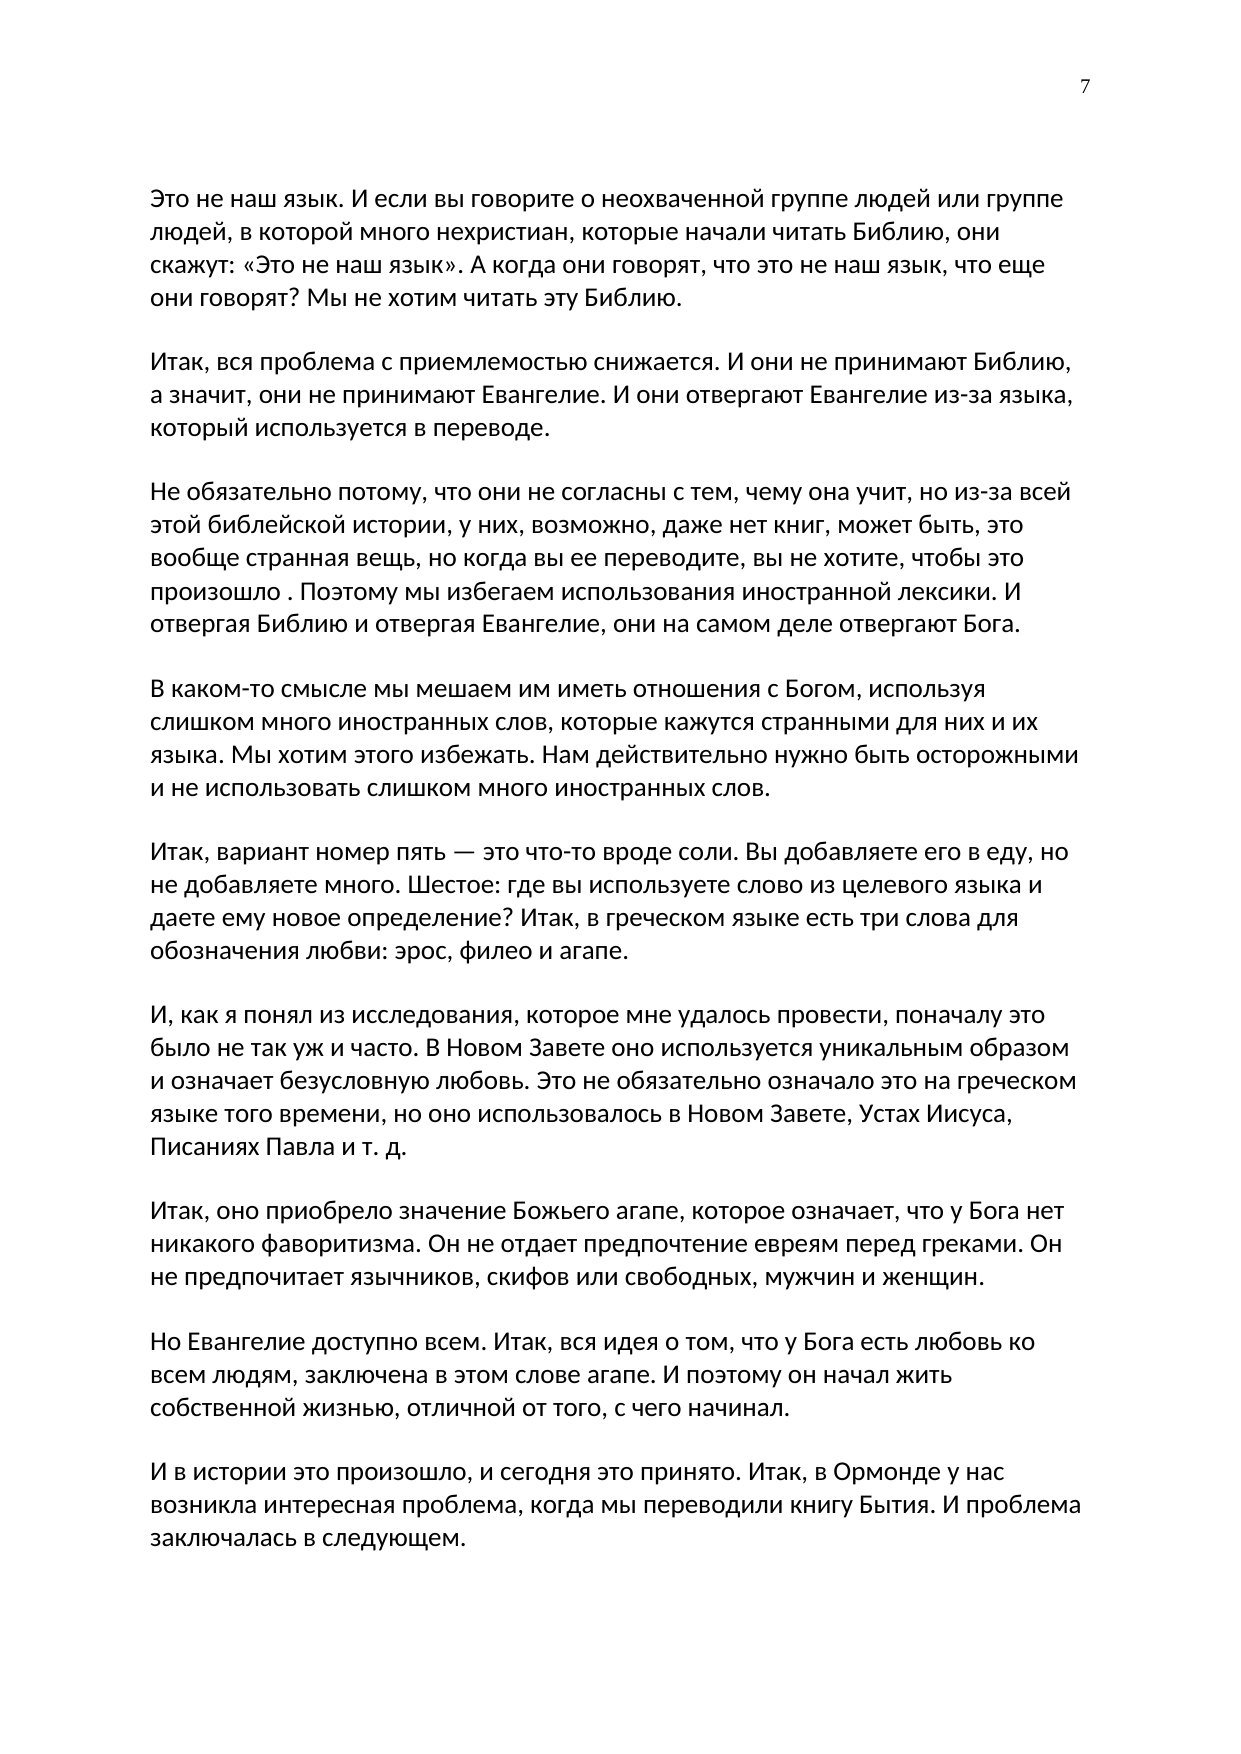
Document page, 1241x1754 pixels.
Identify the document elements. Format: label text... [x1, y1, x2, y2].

text Итак, вариант номер пять — это что-то вроде соли. Вы добавляете его в еду, но не добавляете много. Шестое: где вы используете слово из целевого языка и даете ему новое определение? Итак, в греческом языке есть три слова для обозначения любви: эрос, филео и агапе. [150, 834, 1090, 966]
text Итак, вся проблема с приемлемостью снижается. И они не принимают Библию, а значит, они не принимают Евангелие. И они отвергают Евангелие из-за языка, который используется в переводе. [150, 344, 1090, 443]
text Это не наш язык. И если вы говорите о неохваченной группе людей или группе людей, в которой много нехристиан, которые начали читать Библию, они скажут: «Это не наш язык». А когда они говорят, что это не наш язык, что еще они говорят? Мы не хотим читать эту Библию. [150, 181, 1090, 313]
text И, как я понял из исследования, которое мне удалось провести, поначалу это было не так уж и часто. В Новом Завете оно используется уникальным образом и означает безусловную любовь. Это не обязательно означало это на греческом языке того времени, но оно использовалось в Новом Завете, Устах Иисуса, Писаниях Павла и т. д. [150, 997, 1090, 1162]
text В каком-то смысле мы мешаем им иметь отношения с Богом, используя слишком много иностранных слов, которые кажутся странными для них и их языка. Мы хотим этого избежать. Нам действительно нужно быть осторожными и не использовать слишком много иностранных слов. [150, 671, 1090, 803]
text Итак, оно приобрело значение Божьего агапе, которое означает, что у Бога нет никакого фаворитизма. Он не отдает предпочтение евреям перед греками. Он не предпочитает язычников, скифов или свободных, мужчин и женщин. [150, 1193, 1090, 1293]
text Не обязательно потому, что они не согласны с тем, чему она учит, но из-за всей этой библейской истории, у них, возможно, даже нет книг, может быть, это вообще странная вещь, но когда вы ее переводите, вы не хотите, чтобы это произошло . Поэтому мы избегаем использования иностранной лексики. И отвергая Библию и отвергая Евангелие, они на самом деле отвергают Бога. [150, 474, 1090, 640]
text Но Евангелие доступно всем. Итак, вся идея о том, что у Бога есть любовь ко всем людям, заключена в этом слове агапе. И поэтому он начал жить собственной жизнью, отличной от того, с чего начинал. [150, 1324, 1090, 1423]
text И в истории это произошло, и сегодня это принято. Итак, в Ормонде у нас возникла интересная проблема, когда мы переводили книгу Бытия. И проблема заключалась в следующем. [150, 1454, 1090, 1553]
